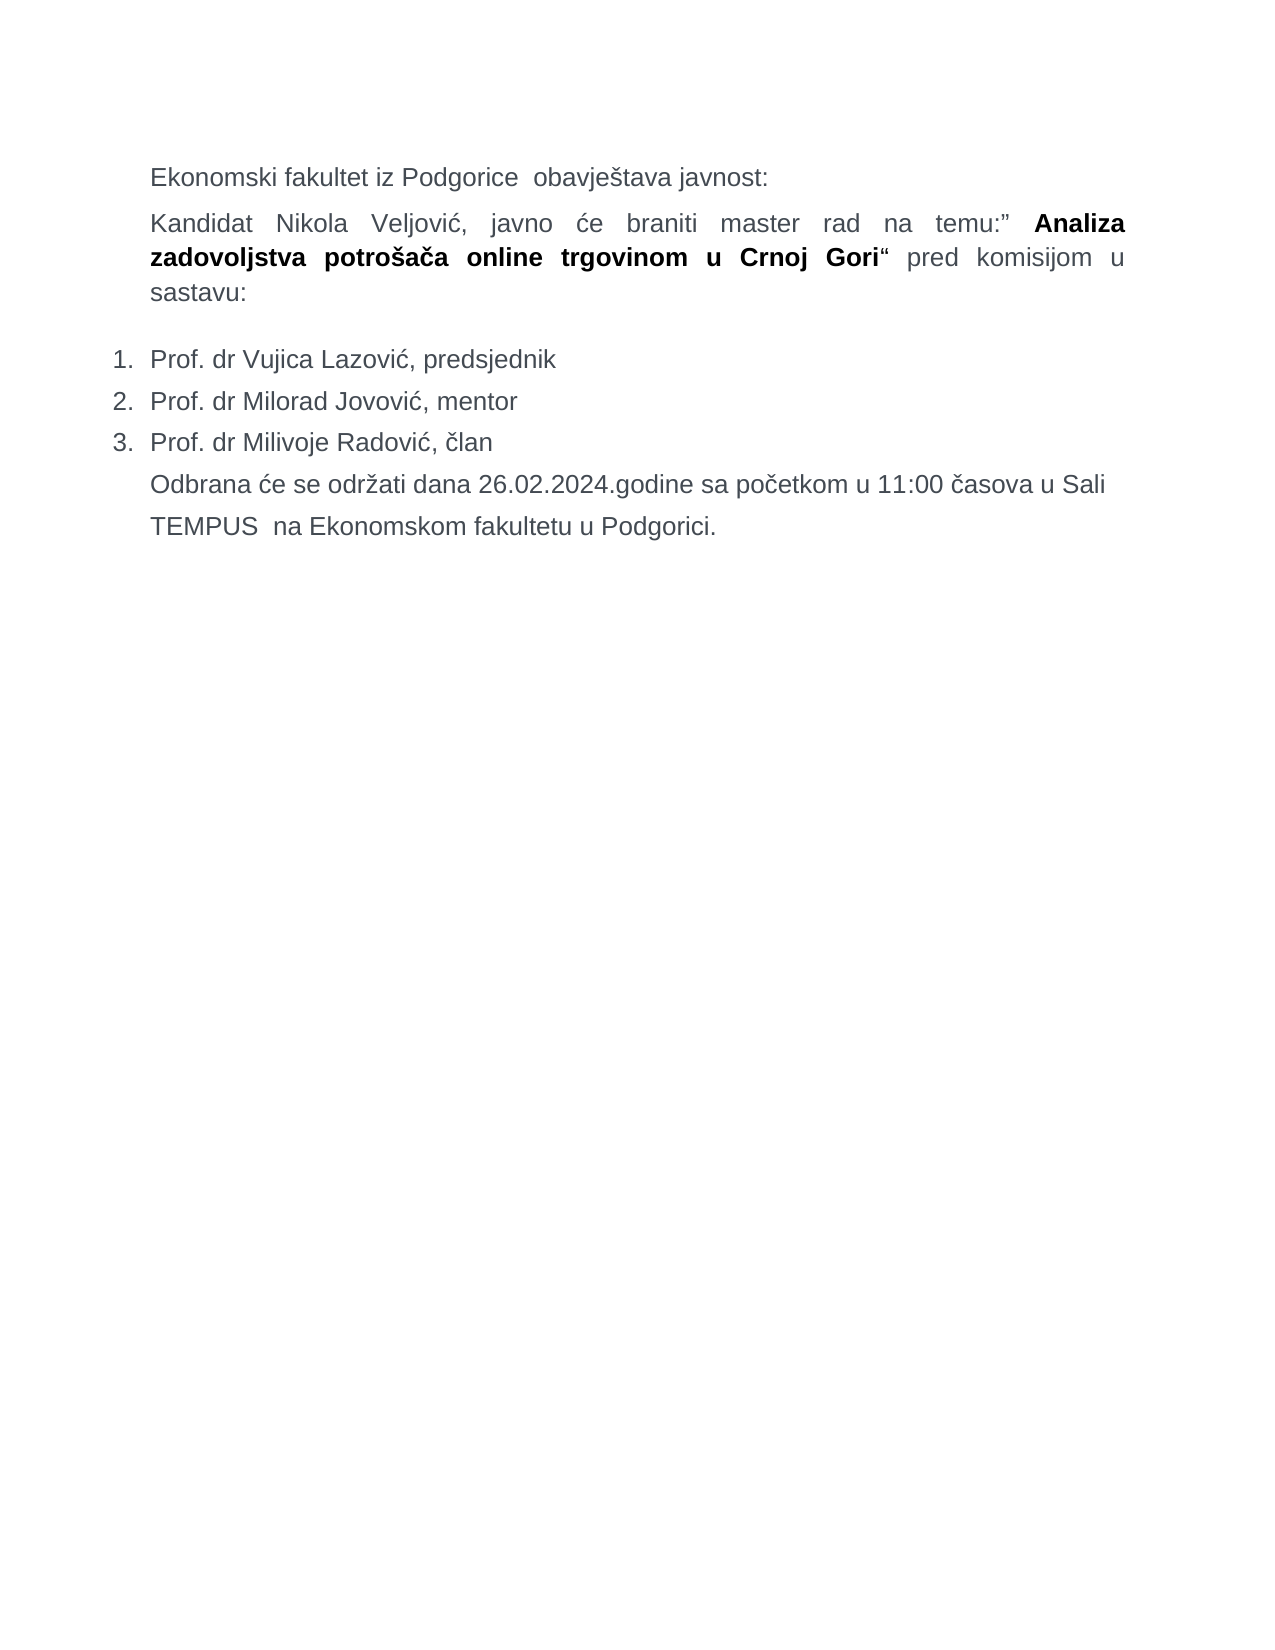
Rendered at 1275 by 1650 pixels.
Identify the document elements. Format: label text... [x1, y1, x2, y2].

list Prof. dr Milorad Jovović, mentor [112, 374, 1125, 416]
list Prof. dr Milivoje Radović, član [112, 416, 1125, 457]
text Kandidat Nikola Veljović, javno će braniti master rad na temu:” Analiza zadovoljstva potrošača online trgovinom u Crnoj Gori“ pred komisijom u sastavu: [150, 208, 1125, 307]
list Prof. dr Vujica Lazović, predsjednik [112, 332, 1125, 374]
text Odbrana će se održati dana 26.02.2024.godine sa početkom u 11:00 časova u Sali TEMPUS na Ekonomskom fakultetu u Podgorici. [150, 457, 1125, 541]
text Ekonomski fakultet iz Podgorice obavještava javnost: [150, 150, 1125, 192]
